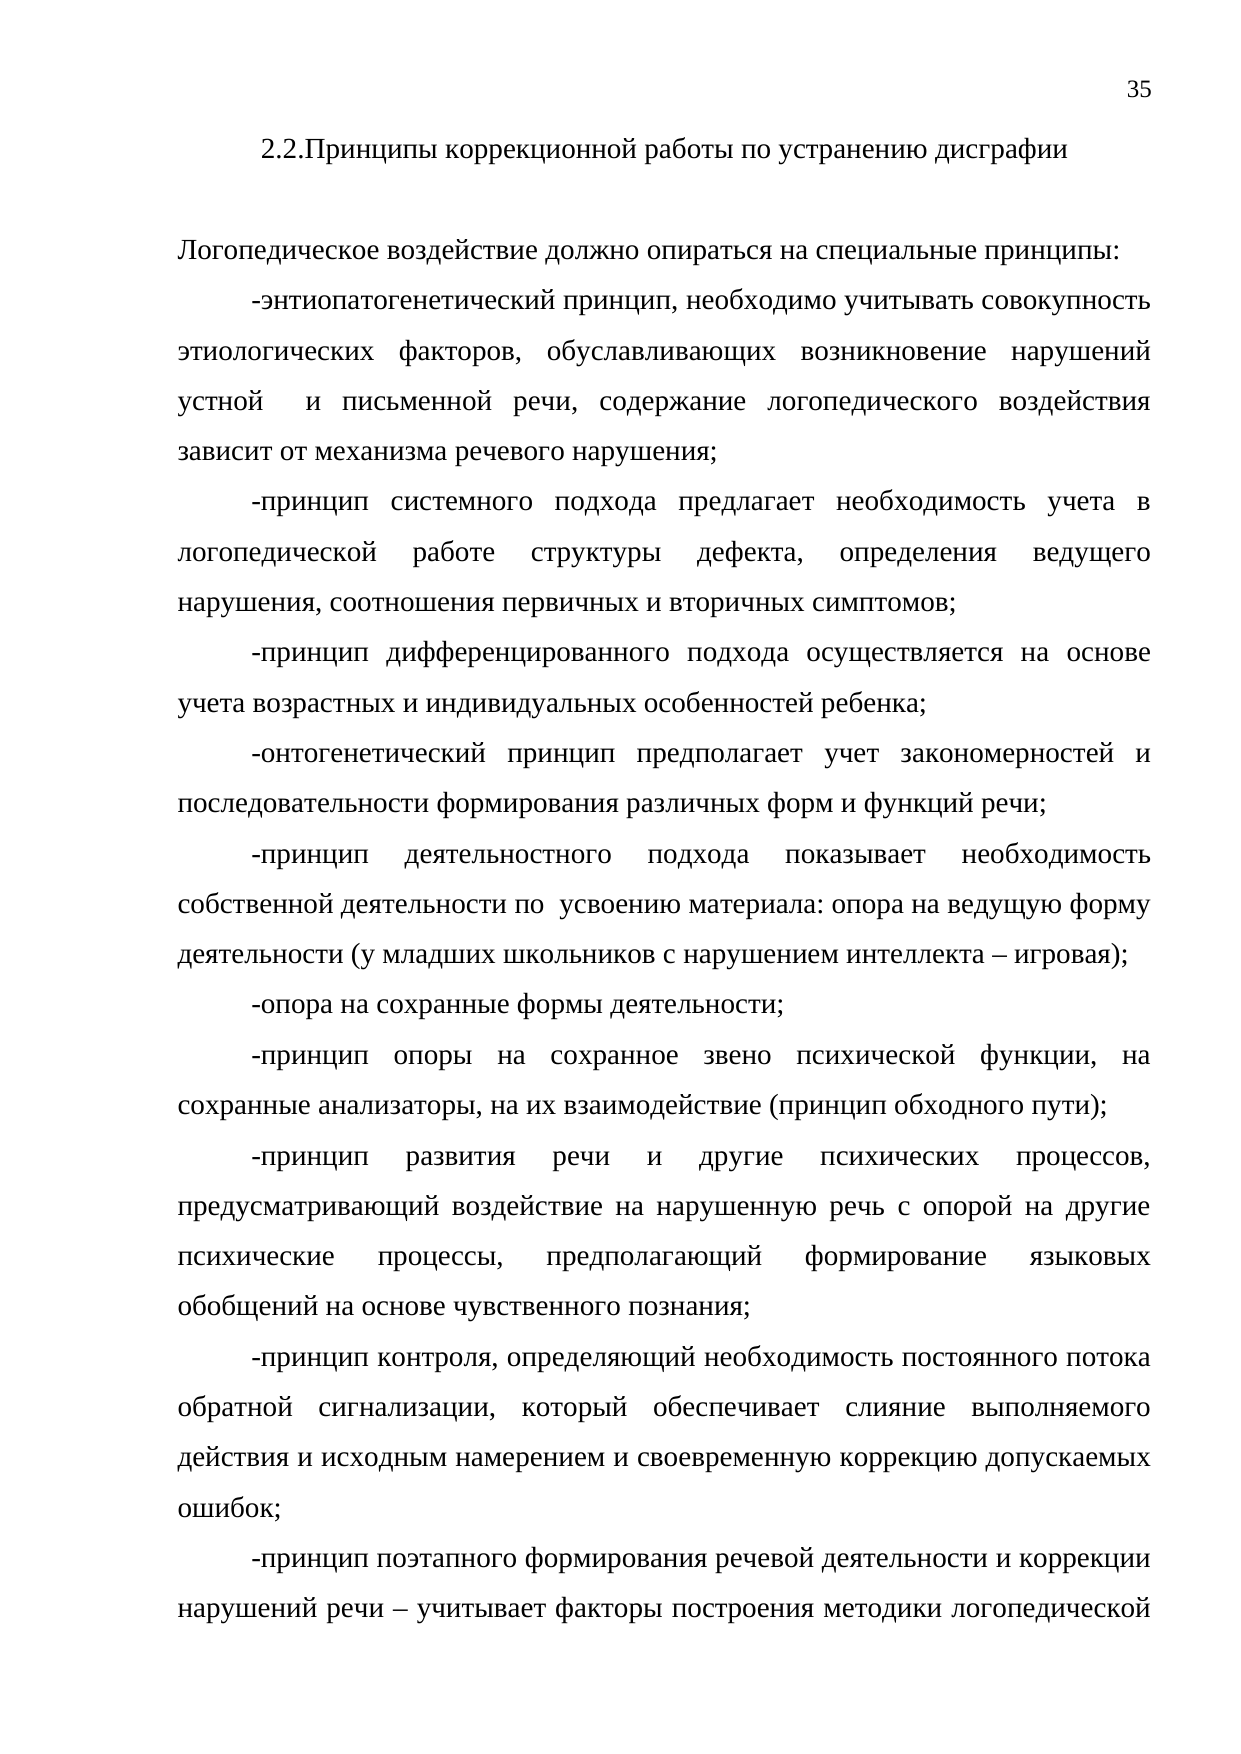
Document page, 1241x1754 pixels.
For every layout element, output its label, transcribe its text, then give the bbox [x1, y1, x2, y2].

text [177, 1540, 1152, 1624]
text -принцип контроля, определяющий необходимость постоянного потока обратной сигнализации, который обеспечивает слияние выполняемого действия и исходным намерением и своевременную коррекцию допускаемых ошибок; [177, 1339, 1152, 1523]
text -энтиопатогенетический принцип, необходимо учитывать совокупность этиологических факторов, обуславливающих возникновение нарушений устной и письменной речи, содержание логопедического воздействия зависит от механизма речевого нарушения; [177, 282, 1152, 467]
text -опора на сохранные формы деятельности; [177, 987, 1152, 1020]
text -принцип деятельностного подхода показывает необходимость собственной деятельности по усвоению материала: опора на ведущую форму деятельности (у младших школьников с нарушением интеллекта – игровая); [177, 836, 1152, 970]
text 2.2.Принципы коррекционной работы по устранению дисграфии [177, 131, 1152, 165]
text Логопедическое воздействие должно опираться на специальные принципы: [177, 232, 1152, 266]
text -принцип опоры на сохранное звено психической функции, на сохранные анализаторы, на их взаимодействие (принцип обходного пути); [177, 1037, 1152, 1121]
text -онтогенетический принцип предполагает учет закономерностей и последовательности формирования различных форм и функций речи; [177, 735, 1152, 819]
text -принцип дифференцированного подхода осуществляется на основе учета возрастных и индивидуальных особенностей ребенка; [177, 634, 1152, 718]
text -принцип системного подхода предлагает необходимость учета в логопедической работе структуры дефекта, определения ведущего нарушения, соотношения первичных и вторичных симптомов; [177, 483, 1152, 618]
text -принцип развития речи и другие психических процессов, предусматривающий воздействие на нарушенную речь с опорой на другие психические процессы, предполагающий формирование языковых обобщений на основе чувственного познания; [177, 1138, 1152, 1322]
